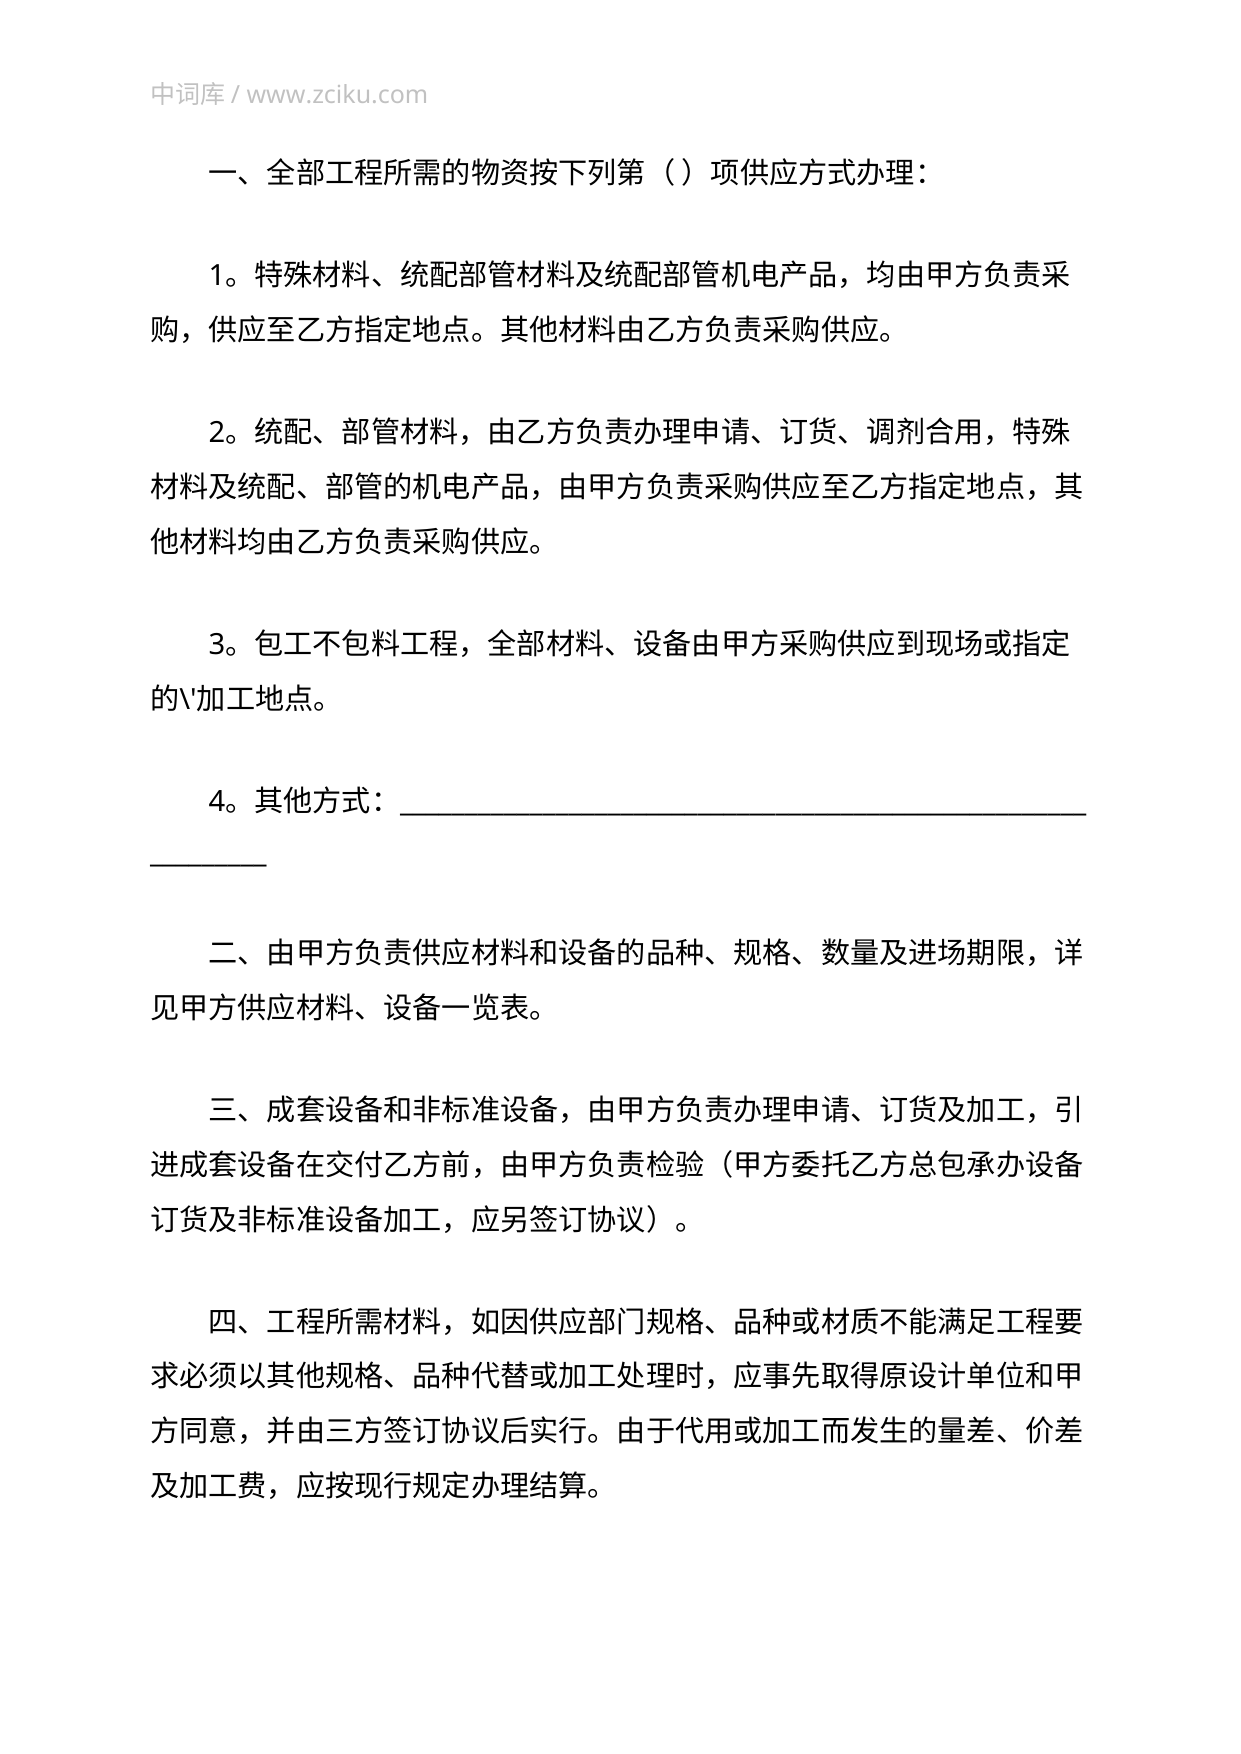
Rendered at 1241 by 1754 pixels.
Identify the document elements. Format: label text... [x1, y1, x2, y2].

text 4。其他方式：______________________________________________________________ [150, 777, 1090, 871]
text 二、由甲方负责供应材料和设备的品种、规格、数量及进场期限，详见甲方供应材料、设备一览表。 [150, 930, 1090, 1027]
text 三、成套设备和非标准设备，由甲方负责办理申请、订货及加工，引进成套设备在交付乙方前，由甲方负责检验（甲方委托乙方总包承办设备订货及非标准设备加工，应另签订协议）。 [150, 1087, 1090, 1239]
text 四、工程所需材料，如因供应部门规格、品种或材质不能满足工程要求必须以其他规格、品种代替或加工处理时，应事先取得原设计单位和甲方同意，并由三方签订协议后实行。由于代用或加工而发生的量差、价差及加工费，应按现行规定办理结算。 [150, 1298, 1090, 1505]
text 2。统配、部管材料，由乙方负责办理申请、订货、调剂合用，特殊材料及统配、部管的机电产品，由甲方负责采购供应至乙方指定地点，其他材料均由乙方负责采购供应。 [150, 408, 1090, 561]
text 3。包工不包料工程，全部材料、设备由甲方采购供应到现场或指定的\'加工地点。 [150, 620, 1090, 718]
text 1。特殊材料、统配部管材料及统配部管机电产品，均由甲方负责采购，供应至乙方指定地点。其他材料由乙方负责采购供应。 [150, 252, 1090, 349]
text 一、全部工程所需的物资按下列第（ ）项供应方式办理： [150, 150, 1090, 192]
